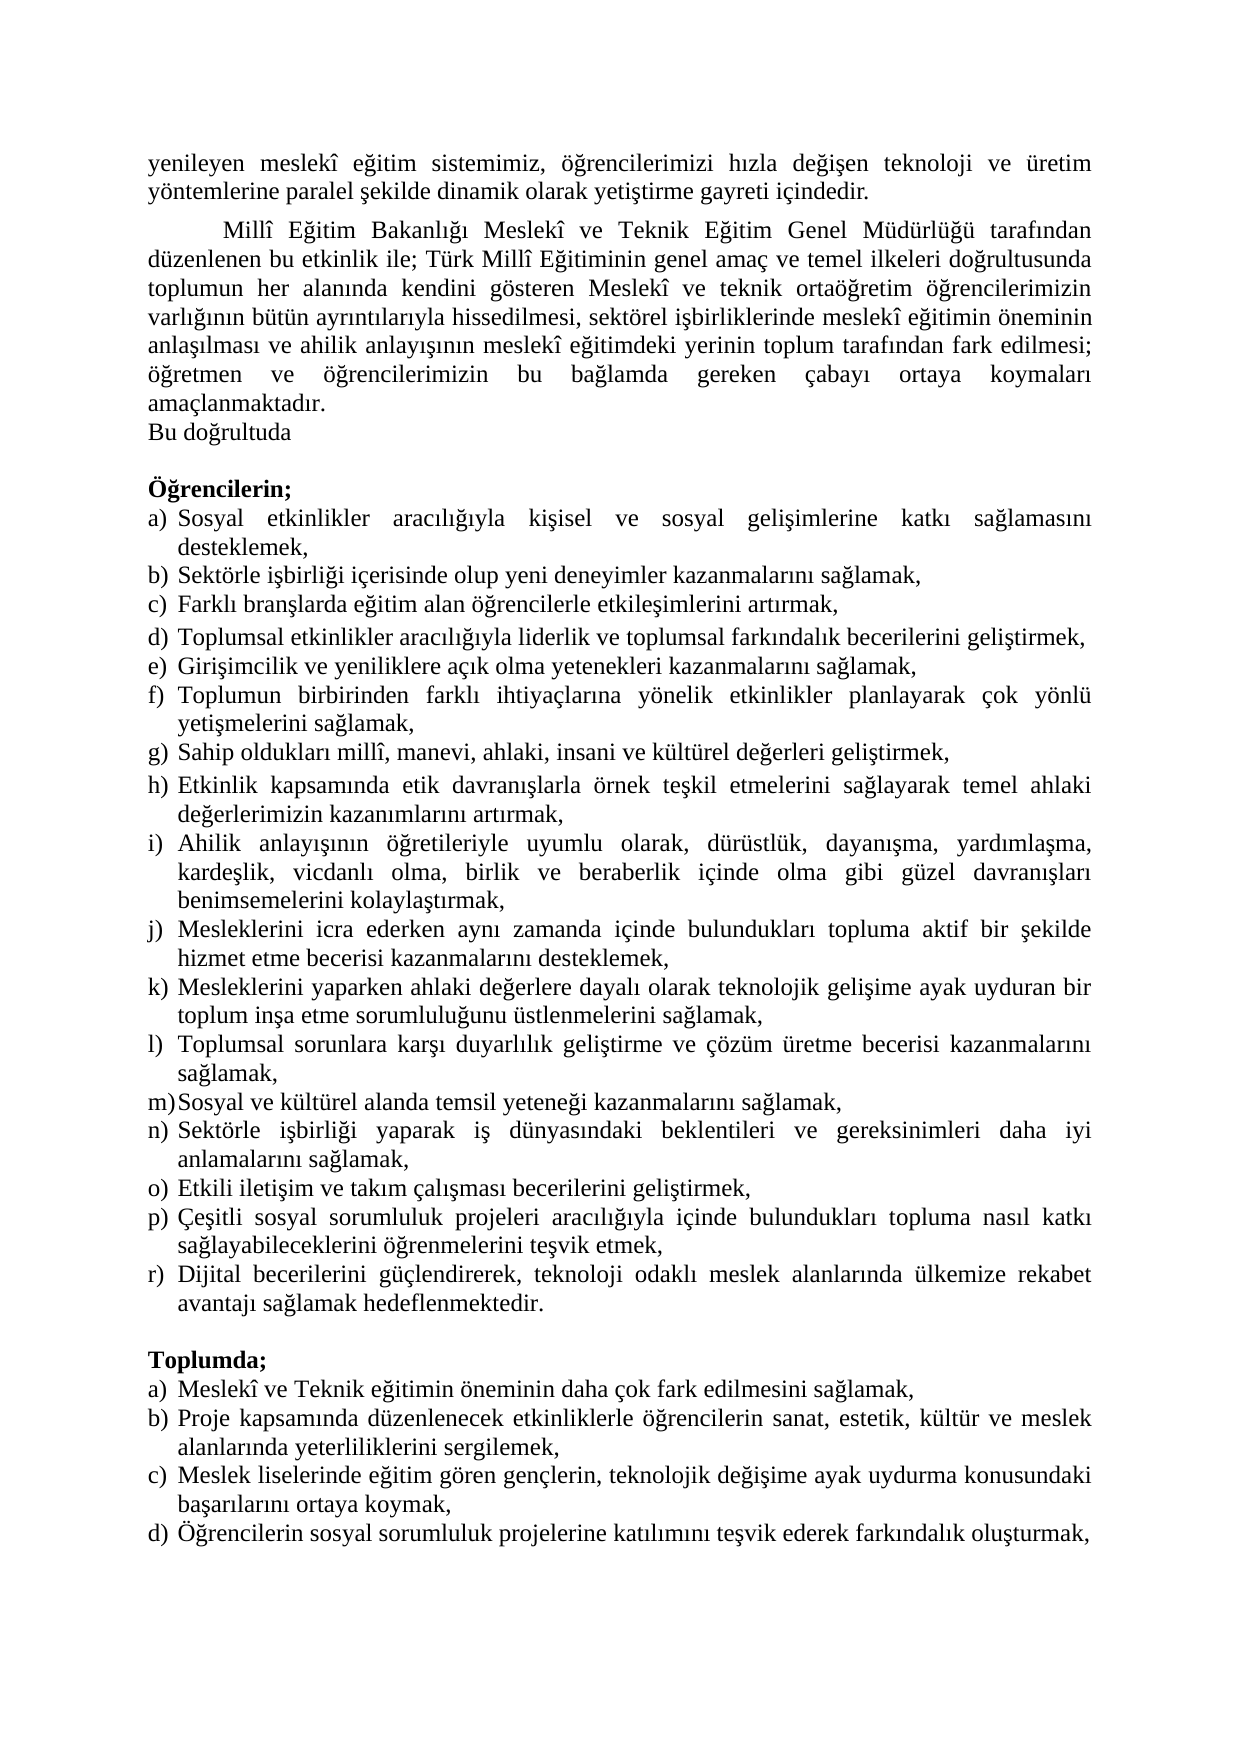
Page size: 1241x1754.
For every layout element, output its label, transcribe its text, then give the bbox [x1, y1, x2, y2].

list Ahilik anlayışının öğretileriyle uyumlu olarak, dürüstlük, dayanışma, yardımlaşma, kardeşlik, vicdanlı olma, birlik ve beraberlik içinde olma gibi güzel davranışları benimsemelerini kolaylaştırmak, [148, 828, 1093, 914]
text Öğrencilerin; [148, 474, 1093, 503]
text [148, 148, 1093, 205]
list Girişimcilik ve yeniliklere açık olma yetenekleri kazanmalarını sağlamak, [148, 651, 1093, 680]
list Toplumsal etkinlikler aracılığıyla liderlik ve toplumsal farkındalık becerilerini geliştirmek, [148, 622, 1093, 651]
list Çeşitli sosyal sorumluluk projeleri aracılığıyla içinde bulundukları topluma nasıl katkı sağlayabileceklerini öğrenmelerini teşvik etmek, [148, 1202, 1093, 1259]
list Sosyal ve kültürel alanda temsil yeteneği kazanmalarını sağlamak, [148, 1087, 1093, 1115]
list Toplumun birbirinden farklı ihtiyaçlarına yönelik etkinlikler planlayarak çok yönlü yetişmelerini sağlamak, [148, 680, 1093, 737]
list Öğrencilerin sosyal sorumluluk projelerine katılımını teşvik ederek farkındalık oluşturmak, [148, 1518, 1093, 1547]
list Meslekî ve Teknik eğitimin öneminin daha çok fark edilmesini sağlamak, [148, 1374, 1093, 1403]
list Sosyal etkinlikler aracılığıyla kişisel ve sosyal gelişimlerine katkı sağlamasını desteklemek, [148, 503, 1093, 561]
text Millî Eğitim Bakanlığı Meslekî ve Teknik Eğitim Genel Müdürlüğü tarafından düzenlenen bu etkinlik ile; Türk Millî Eğitiminin genel amaç ve temel ilkeleri doğrultusunda toplumun her alanında kendini gösteren Meslekî ve teknik ortaöğretim öğrencilerimizin varlığının bütün ayrıntılarıyla hissedilmesi, sektörel işbirliklerinde meslekî eğitimin öneminin anlaşılması ve ahilik anlayışının meslekî eğitimdeki yerinin toplum tarafından fark edilmesi; öğretmen ve öğrencilerimizin bu bağlamda gereken çabayı ortaya koymaları amaçlanmaktadır. [148, 216, 1093, 417]
list Etkinlik kapsamında etik davranışlarla örnek teşkil etmelerini sağlayarak temel ahlaki değerlerimizin kazanımlarını artırmak, [148, 770, 1093, 828]
list Etkili iletişim ve takım çalışması becerilerini geliştirmek, [148, 1173, 1093, 1202]
list Proje kapsamında düzenlenecek etkinliklerle öğrencilerin sanat, estetik, kültür ve meslek alanlarında yeterliliklerini sergilemek, [148, 1403, 1093, 1460]
list Sektörle işbirliği yaparak iş dünyasındaki beklentileri ve gereksinimleri daha iyi anlamalarını sağlamak, [148, 1115, 1093, 1173]
text Toplumda; [148, 1345, 1093, 1374]
list Meslek liselerinde eğitim gören gençlerin, teknolojik değişime ayak uydurma konusundaki başarılarını ortaya koymak, [148, 1460, 1093, 1518]
list Mesleklerini icra ederken aynı zamanda içinde bulundukları topluma aktif bir şekilde hizmet etme becerisi kazanmalarını desteklemek, [148, 914, 1093, 972]
list Dijital becerilerini güçlendirerek, teknoloji odaklı meslek alanlarında ülkemize rekabet avantajı sağlamak hedeflenmektedir. [148, 1259, 1093, 1317]
list Toplumsal sorunlara karşı duyarlılık geliştirme ve çözüm üretme becerisi kazanmalarını sağlamak, [148, 1029, 1093, 1087]
list Sektörle işbirliği içerisinde olup yeni deneyimler kazanmalarını sağlamak, [148, 561, 1093, 589]
list Sahip oldukları millî, manevi, ahlaki, insani ve kültürel değerleri geliştirmek, [148, 737, 1093, 766]
text Bu doğrultuda [148, 417, 1093, 446]
list Mesleklerini yaparken ahlaki değerlere dayalı olarak teknolojik gelişime ayak uyduran bir toplum inşa etme sorumluluğunu üstlenmelerini sağlamak, [148, 972, 1093, 1029]
list Farklı branşlarda eğitim alan öğrencilerle etkileşimlerini artırmak, [148, 589, 1093, 618]
